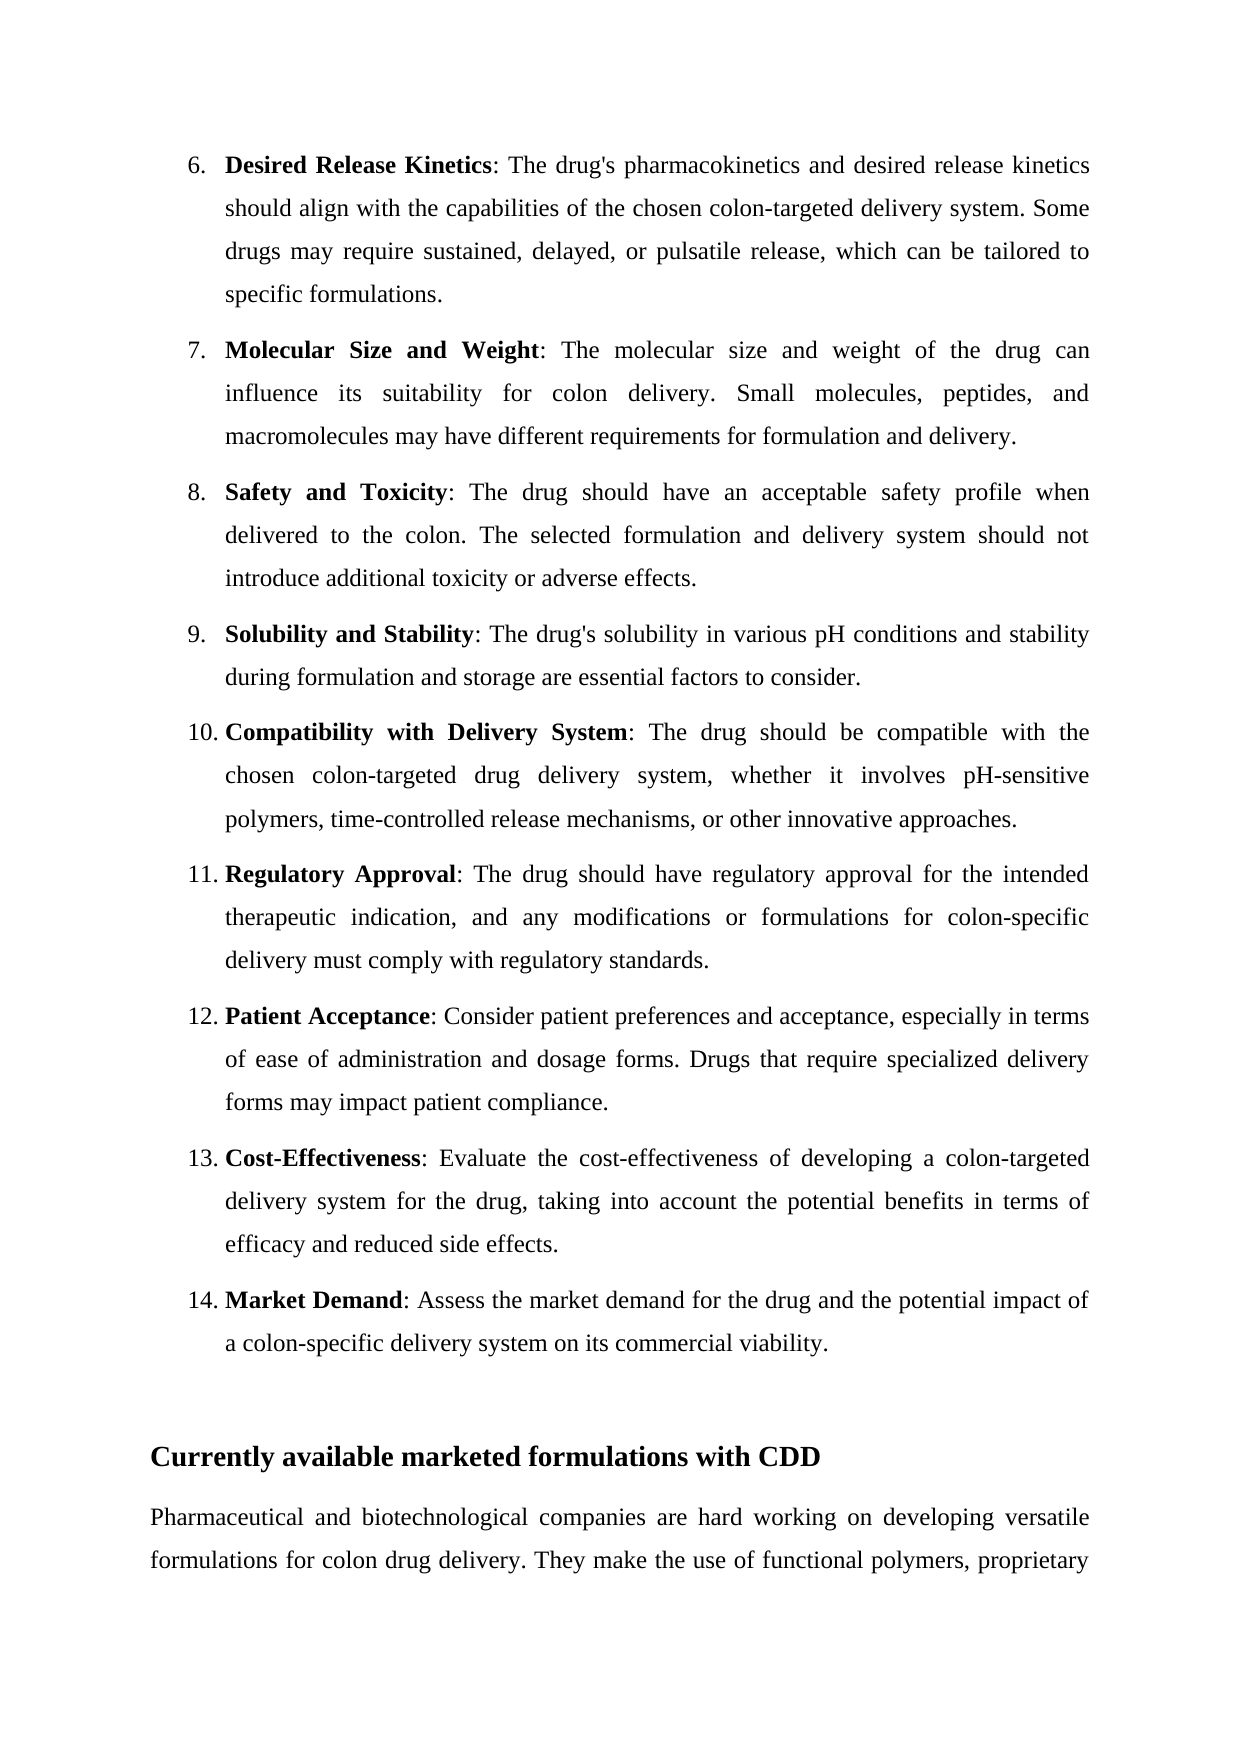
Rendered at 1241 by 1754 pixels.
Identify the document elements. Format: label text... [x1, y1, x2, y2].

subtitle Desired Release Kinetics: The drug's pharmacokinetics and desired release kinetics should align with the capabilities of the chosen colon-targeted delivery system. Some drugs may require sustained, delayed, or pulsatile release, which can be tailored to specific formulations. [187, 150, 1090, 308]
subtitle Solubility and Stability: The drug's solubility in various pH conditions and stability during formulation and storage are essential factors to consider. [187, 619, 1090, 691]
subtitle Safety and Toxicity: The drug should have an acceptable safety profile when delivered to the colon. The selected formulation and delivery system should not introduce additional toxicity or adverse effects. [187, 477, 1090, 592]
subtitle Cost-Effectiveness: Evaluate the cost-effectiveness of developing a colon-targeted delivery system for the drug, taking into account the potential benefits in terms of efficacy and reduced side effects. [187, 1143, 1090, 1258]
subtitle Compatibility with Delivery System: The drug should be compatible with the chosen colon-targeted drug delivery system, whether it involves pH-sensitive polymers, time-controlled release mechanisms, or other innovative approaches. [187, 717, 1090, 832]
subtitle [150, 1502, 1090, 1574]
subtitle Currently available marketed formulations with CDD [150, 1439, 1090, 1473]
subtitle Patient Acceptance: Consider patient preferences and acceptance, especially in terms of ease of administration and dosage forms. Drugs that require specialized delivery forms may impact patient compliance. [187, 1001, 1090, 1116]
subtitle Regulatory Approval: The drug should have regulatory approval for the intended therapeutic indication, and any modifications or formulations for colon-specific delivery must comply with regulatory standards. [187, 859, 1090, 974]
subtitle Market Demand: Assess the market demand for the drug and the potential impact of a colon-specific delivery system on its commercial viability. [187, 1285, 1090, 1357]
subtitle Molecular Size and Weight: The molecular size and weight of the drug can influence its suitability for colon delivery. Small molecules, peptides, and macromolecules may have different requirements for formulation and delivery. [187, 335, 1090, 450]
